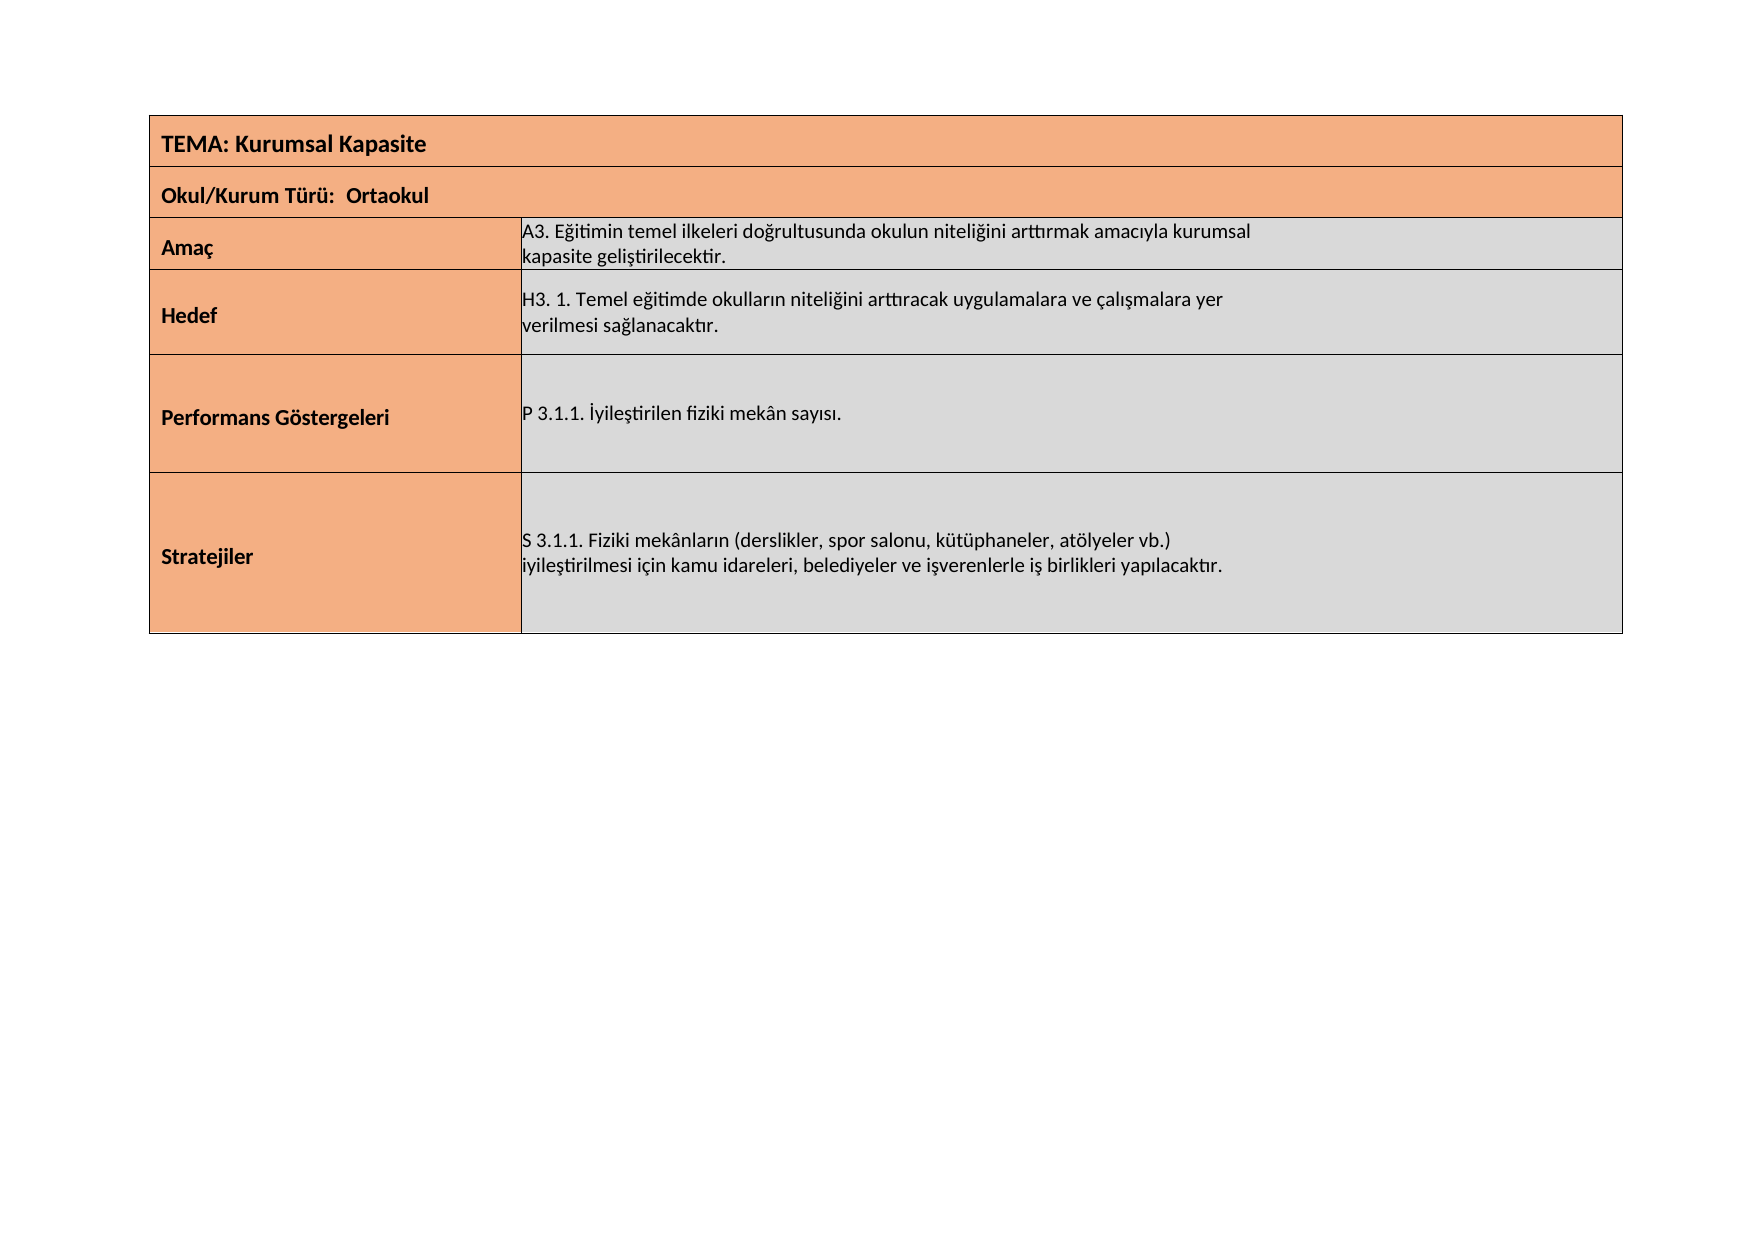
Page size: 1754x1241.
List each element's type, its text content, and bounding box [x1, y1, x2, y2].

table_cell Okul/Kurum Türü: Ortaokul [150, 167, 1622, 217]
table_cell Hedef [150, 270, 521, 354]
table_cell A3. Eğitimin temel ilkeleri doğrultusunda okulun niteliğini arttırmak amacıyla kurumsal kapasite geliştirilecektir. [522, 218, 1622, 269]
table_cell S 3.1.1. Fiziki mekânların (derslikler, spor salonu, kütüphaneler, atölyeler vb.) iyileştirilmesi için kamu idareleri, belediyeler ve işverenlerle iş birlikleri yapılacaktır. [522, 473, 1622, 632]
table_cell H3. 1. Temel eğitimde okulların niteliğini arttıracak uygulamalara ve çalışmalara yer verilmesi sağlanacaktır. [522, 270, 1622, 354]
table_cell Performans Göstergeleri [150, 355, 521, 472]
table_cell Stratejiler [150, 473, 521, 632]
table_cell Amaç [150, 218, 521, 269]
table_header TEMA: Kurumsal Kapasite [150, 116, 1622, 166]
table_cell P 3.1.1. İyileştirilen fiziki mekân sayısı. [522, 355, 1622, 472]
